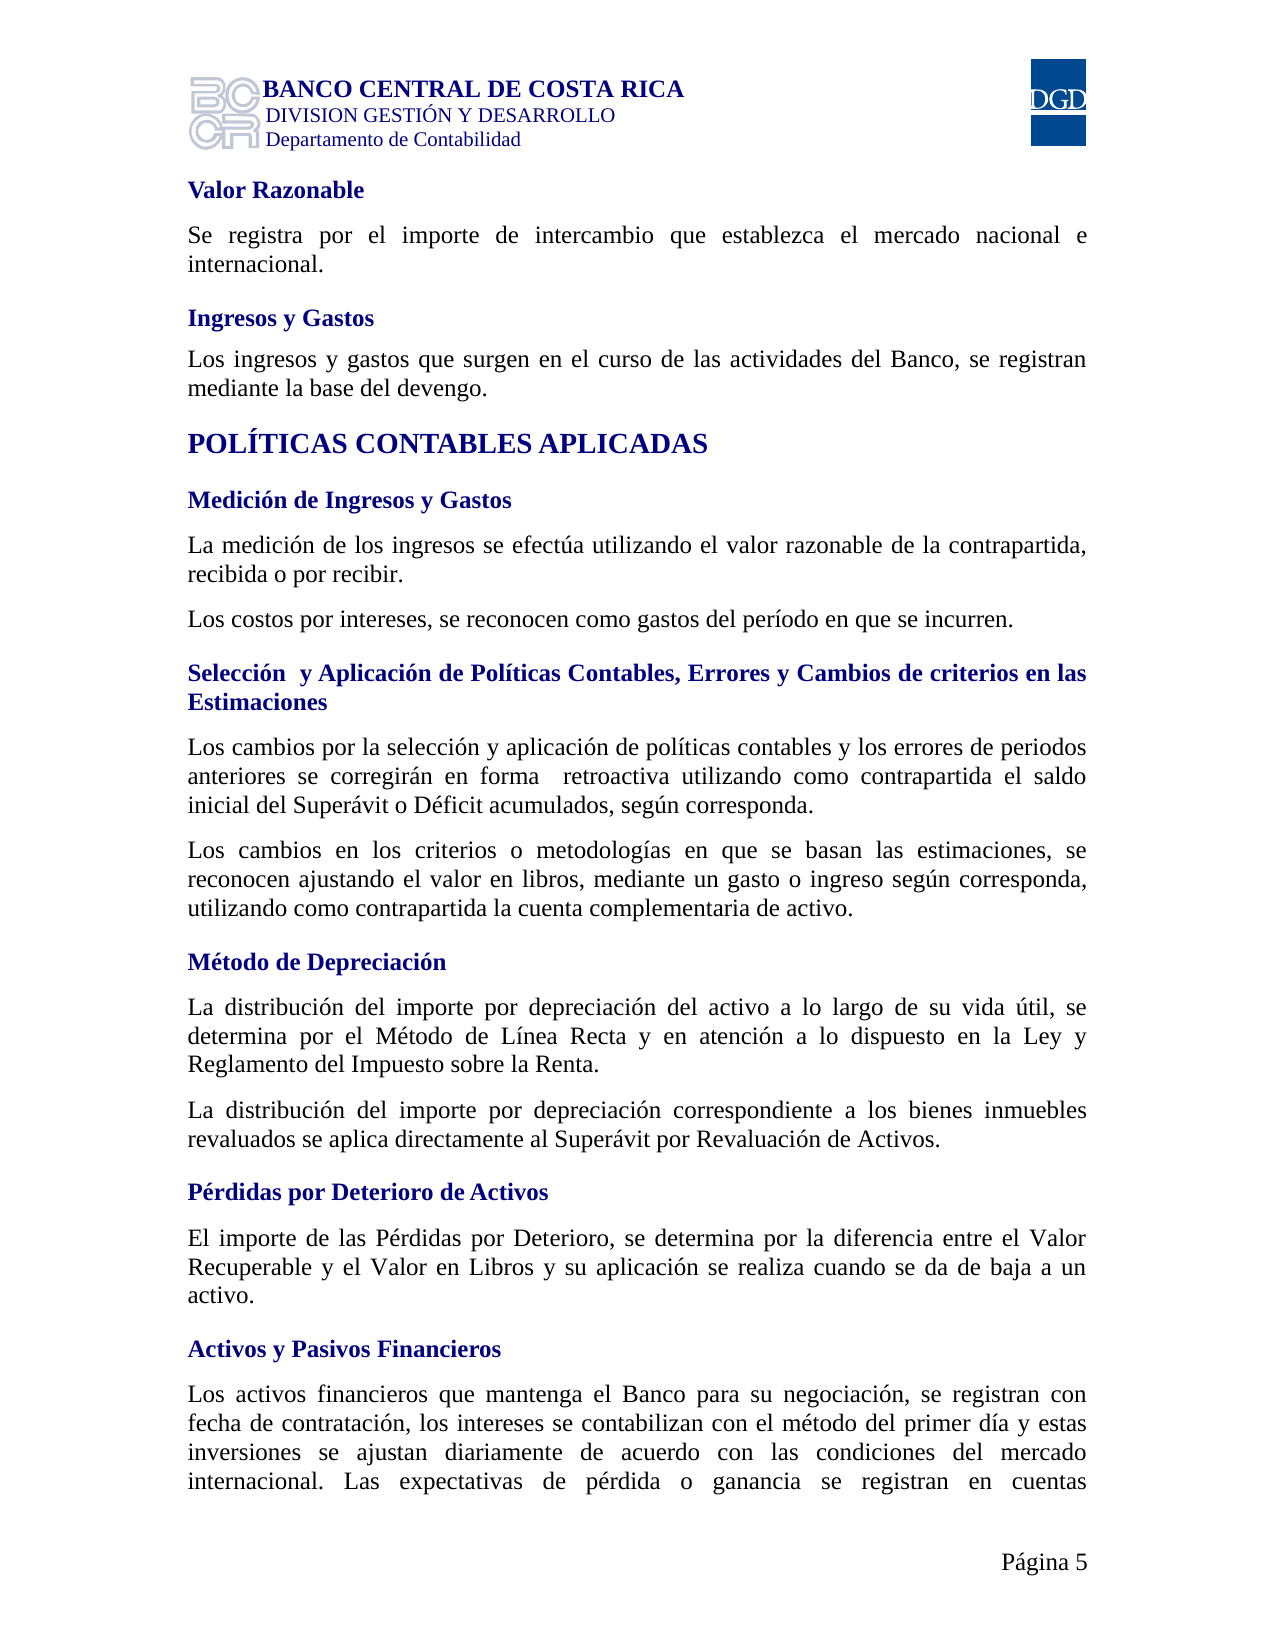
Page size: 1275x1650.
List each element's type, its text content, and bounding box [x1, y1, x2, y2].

text La medición de los ingresos se efectúa utilizando el valor razonable de la contrapartida, recibida o por recibir. [187, 530, 1088, 588]
subtitle Método de Depreciación [187, 947, 1088, 975]
subtitle Pérdidas por Deterioro de Activos [187, 1177, 1088, 1206]
text La distribución del importe por depreciación del activo a lo largo de su vida útil, se determina por el Método de Línea Recta y en atención a lo dispuesto en y Reglamento del Impuesto sobre la Renta. [187, 992, 1088, 1078]
text El importe de las Pérdidas por Deterioro, se determina por la diferencia entre el Valor Recuperable y el Valor en Libros y su aplicación se realiza cuando se da de baja a un activo. [187, 1223, 1088, 1309]
subtitle Valor Razonable [187, 175, 1088, 203]
text La distribución del importe por depreciación correspondiente a los bienes inmuebles revaluados se aplica directamente al Superávit por Revaluación de Activos. [187, 1095, 1088, 1152]
subtitle Activos y Pasivos Financieros [187, 1334, 1088, 1363]
text Se registra por el importe de intercambio que establezca el mercado nacional e internacional. [187, 220, 1088, 278]
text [187, 1379, 1088, 1494]
subtitle Medición de Ingresos y Gastos [187, 485, 1088, 514]
subtitle Selección y Aplicación de Políticas Contables, Errores y Cambios de criterios en las Estimaciones [187, 658, 1088, 716]
text Los cambios en los criterios o metodologías en que se basan las estimaciones, se reconocen ajustando el valor en libros, mediante un gasto o ingreso según corresponda, utilizando como contrapartida la cuenta complementaria de activo. [187, 835, 1088, 922]
subtitle POLÍTICAS CONTABLES APLICADAS [187, 426, 1088, 460]
text Los costos por intereses, se reconocen como gastos del período en que se incurren. [187, 604, 1088, 633]
subtitle Ingresos y Gastos [187, 303, 1088, 331]
text Los cambios por la selección y aplicación de políticas contables y los errores de periodos anteriores se corregirán en forma retroactiva utilizando como contrapartida el saldo inicial del Superávit o Déficit acumulados, según corresponda. [187, 732, 1088, 819]
text Los ingresos y gastos que surgen en el curso de las actividades del Banco, se registran mediante la base del devengo. [187, 344, 1088, 401]
